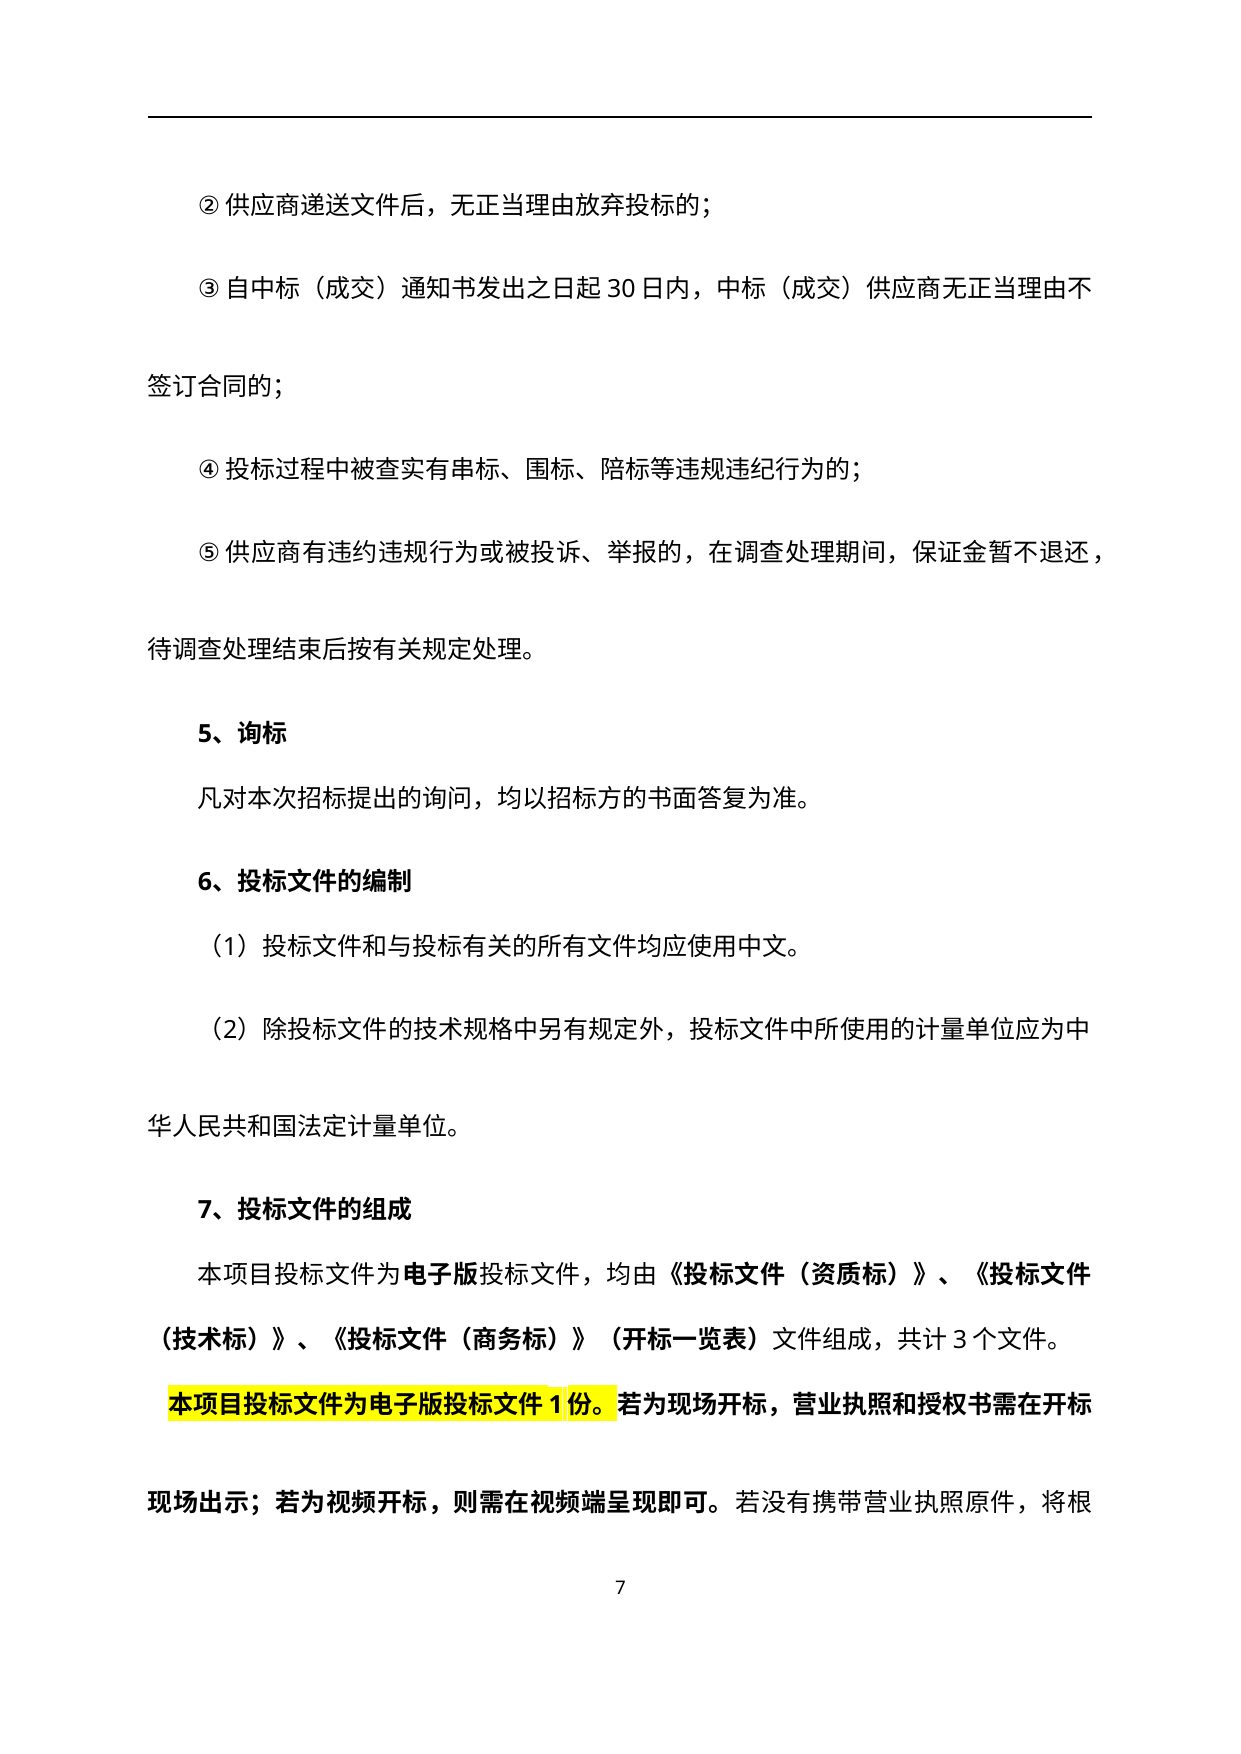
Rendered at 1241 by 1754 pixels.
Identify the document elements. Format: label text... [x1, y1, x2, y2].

text 凡对本次招标提出的询问，均以招标方的书面答复为准。 [148, 764, 1092, 829]
text ⑤供应商有违约违规行为或被投诉、举报的，在调查处理期间，保证金暂不退还，待调查处理结束后按有关规定处理。 [148, 518, 1092, 681]
text ③自中标（成交）通知书发出之日起30日内，中标（成交）供应商无正当理由不签订合同的； [148, 254, 1092, 417]
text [148, 1371, 1092, 1533]
text 7、投标文件的组成 [148, 1176, 1092, 1241]
text （2）除投标文件的技术规格中另有规定外，投标文件中所使用的计量单位应为中华人民共和国法定计量单位。 [148, 995, 1092, 1157]
text ④投标过程中被查实有串标、围标、陪标等违规违纪行为的； [148, 435, 1092, 500]
text 6、投标文件的编制 [148, 847, 1092, 912]
text 5、询标 [148, 699, 1092, 764]
text 本项目投标文件为电子版投标文件，均由《投标文件（资质标）》、《投标文件（技术标）》、《投标文件（商务标）》（开标一览表）文件组成，共计3个文件。 [148, 1241, 1092, 1371]
text （1）投标文件和与投标有关的所有文件均应使用中文。 [148, 912, 1092, 977]
text ②供应商递送文件后，无正当理由放弃投标的； [148, 171, 1092, 236]
